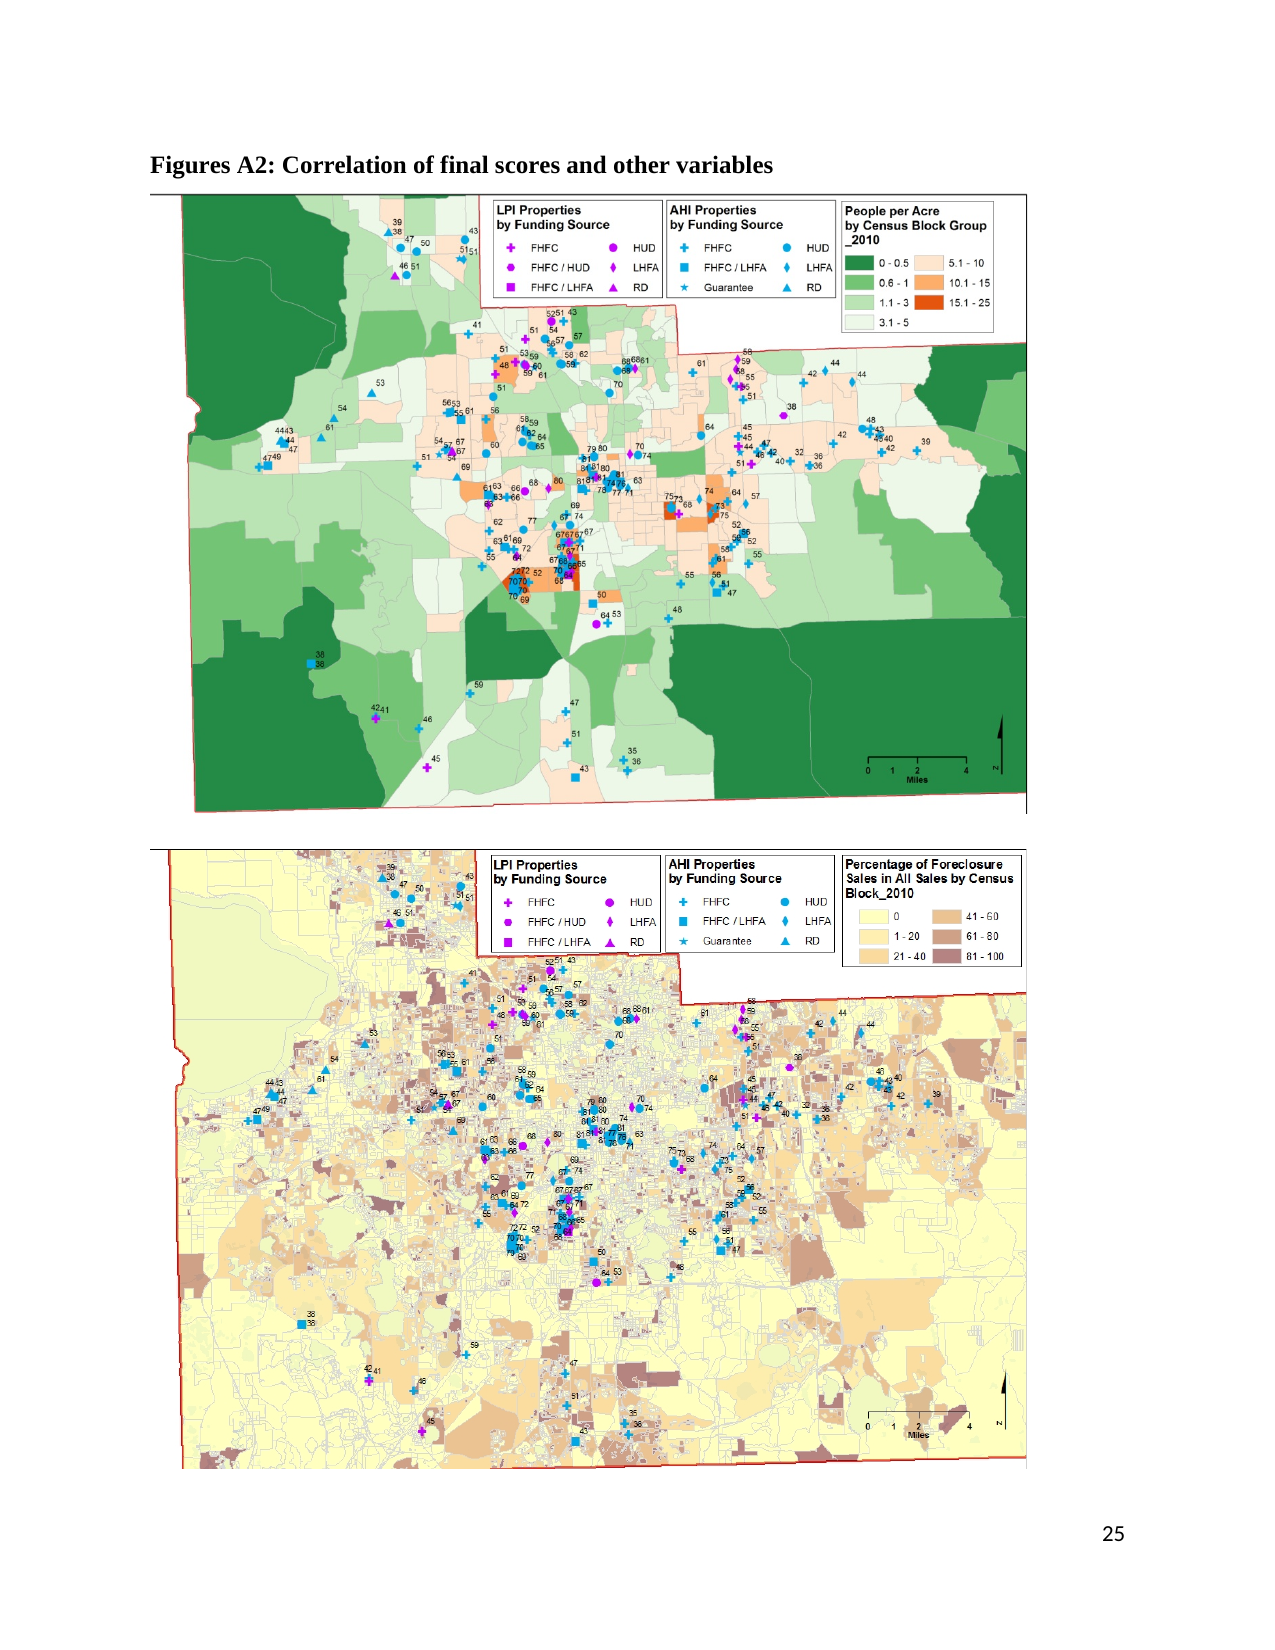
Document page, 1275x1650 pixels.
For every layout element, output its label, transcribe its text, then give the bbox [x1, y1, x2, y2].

picture [150, 848, 1027, 1469]
picture [150, 193, 1028, 814]
text Figures A2: Correlation of final scores and other variables [150, 150, 1125, 179]
